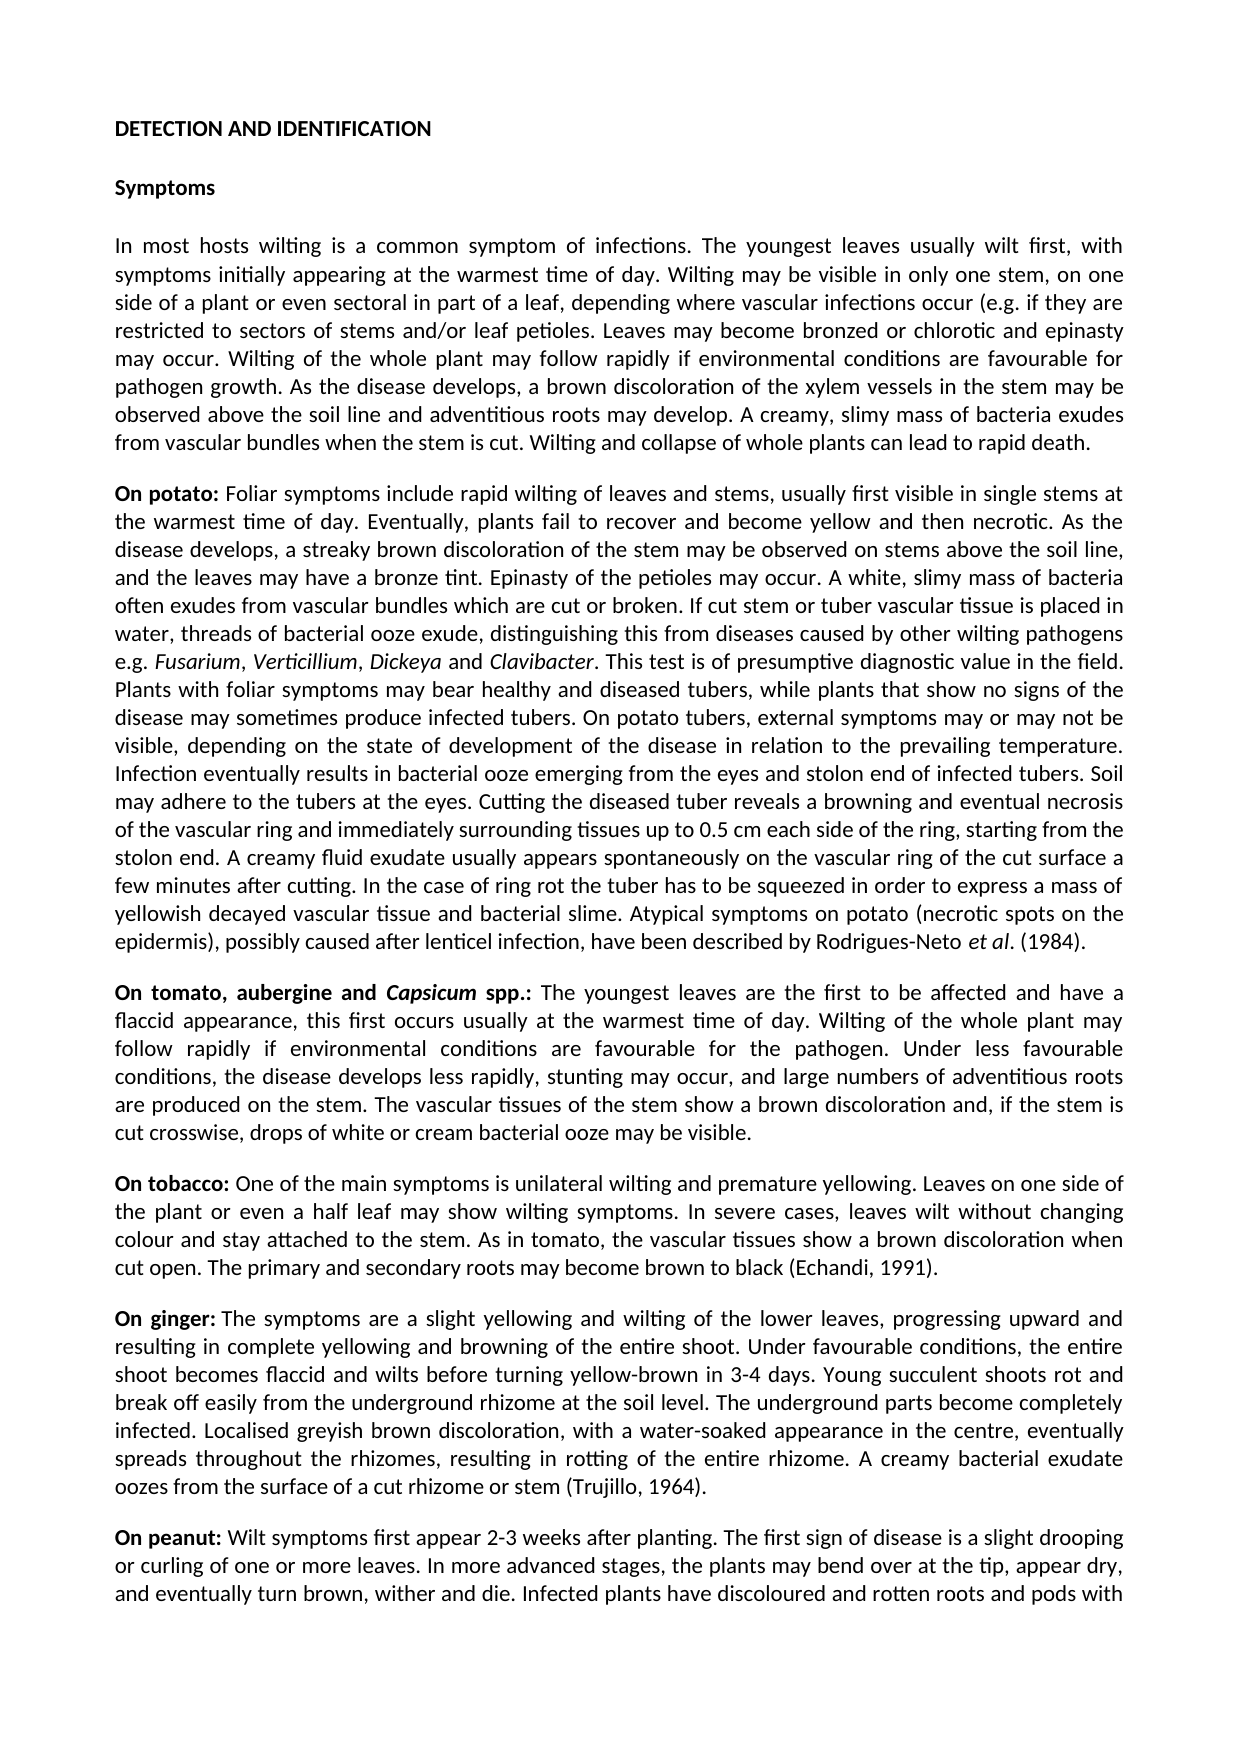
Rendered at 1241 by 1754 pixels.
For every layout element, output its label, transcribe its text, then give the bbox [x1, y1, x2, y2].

text On tomato, aubergine and Capsicum spp.: The youngest leaves are the first to be affected and have a flaccid appearance, this first occurs usually at the warmest time of day. Wilting of the whole plant may follow rapidly if environmental conditions are favourable for the pathogen. Under less favourable conditions, the disease develops less rapidly, stunting may occur, and large numbers of adventitious roots are produced on the stem. The vascular tissues of the stem show a brown discoloration and, if the stem is cut crosswise, drops of white or cream bacterial ooze may be visible. [114, 978, 1126, 1146]
text On potato: Foliar symptoms include rapid wilting of leaves and stems, usually first visible in single stems at the warmest time of day. Eventually, plants fail to recover and become yellow and then necrotic. As the disease develops, a streaky brown discoloration of the stem may be observed on stems above the soil line, and the leaves may have a bronze tint. Epinasty of the petioles may occur. A white, slimy mass of bacteria often exudes from vascular bundles which are cut or broken. If cut stem or tuber vascular tissue is placed in water, threads of bacterial ooze exude, distinguishing this from diseases caused by other wilting pathogens e.g. Fusarium, Verticillium, Dickeya and Clavibacter. This test is of presumptive diagnostic value in the field. Plants with foliar symptoms may bear healthy and diseased tubers, while plants that show no signs of the disease may sometimes produce infected tubers. On potato tubers, external symptoms may or may not be visible, depending on the state of development of the disease in relation to the prevailing temperature. Infection eventually results in bacterial ooze emerging from the eyes and stolon end of infected tubers. Soil may adhere to the tubers at the eyes. Cutting the diseased tuber reveals a browning and eventual necrosis of the vascular ring and immediately surrounding tissues up to 0.5 cm each side of the ring, starting from the stolon end. A creamy fluid exudate usually appears spontaneously on the vascular ring of the cut surface a few minutes after cutting. In the case of ring rot the tuber has to be squeezed in order to express a mass of yellowish decayed vascular tissue and bacterial slime. Atypical symptoms on potato (necrotic spots on the epidermis), possibly caused after lenticel infection, have been described by Rodrigues-Neto et al. (1984). [114, 479, 1126, 955]
text DETECTION AND IDENTIFICATION [114, 114, 1126, 143]
text In most hosts wilting is a common symptom of infections. The youngest leaves usually wilt first, with symptoms initially appearing at the warmest time of day. Wilting may be visible in only one stem, on one side of a plant or even sectoral in part of a leaf, depending where vascular infections occur (e.g. if they are restricted to sectors of stems and/or leaf petioles. Leaves may become bronzed or chlorotic and epinasty may occur. Wilting of the whole plant may follow rapidly if environmental conditions are favourable for pathogen growth. As the disease develops, a brown discoloration of the xylem vessels in the stem may be observed above the soil line and adventitious roots may develop. A creamy, slimy mass of bacteria exudes from vascular bundles when the stem is cut. Wilting and collapse of whole plants can lead to rapid death. [114, 232, 1126, 456]
text Symptoms [114, 173, 1126, 201]
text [114, 1523, 1126, 1607]
text On ginger: The symptoms are a slight yellowing and wilting of the lower leaves, progressing upward and resulting in complete yellowing and browning of the entire shoot. Under favourable conditions, the entire shoot becomes flaccid and wilts before turning yellow-brown in 3-4 days. Young succulent shoots rot and break off easily from the underground rhizome at the soil level. The underground parts become completely infected. Localised greyish brown discoloration, with a water-soaked appearance in the centre, eventually spreads throughout the rhizomes, resulting in rotting of the entire rhizome. A creamy bacterial exudate oozes from the surface of a cut rhizome or stem (Trujillo, 1964). [114, 1304, 1126, 1500]
text On tobacco: One of the main symptoms is unilateral wilting and premature yellowing. Leaves on one side of the plant or even a half leaf may show wilting symptoms. In severe cases, leaves wilt without changing colour and stay attached to the stem. As in tomato, the vascular tissues show a brown discoloration when cut open. The primary and secondary roots may become brown to black (Echandi, 1991). [114, 1169, 1126, 1281]
